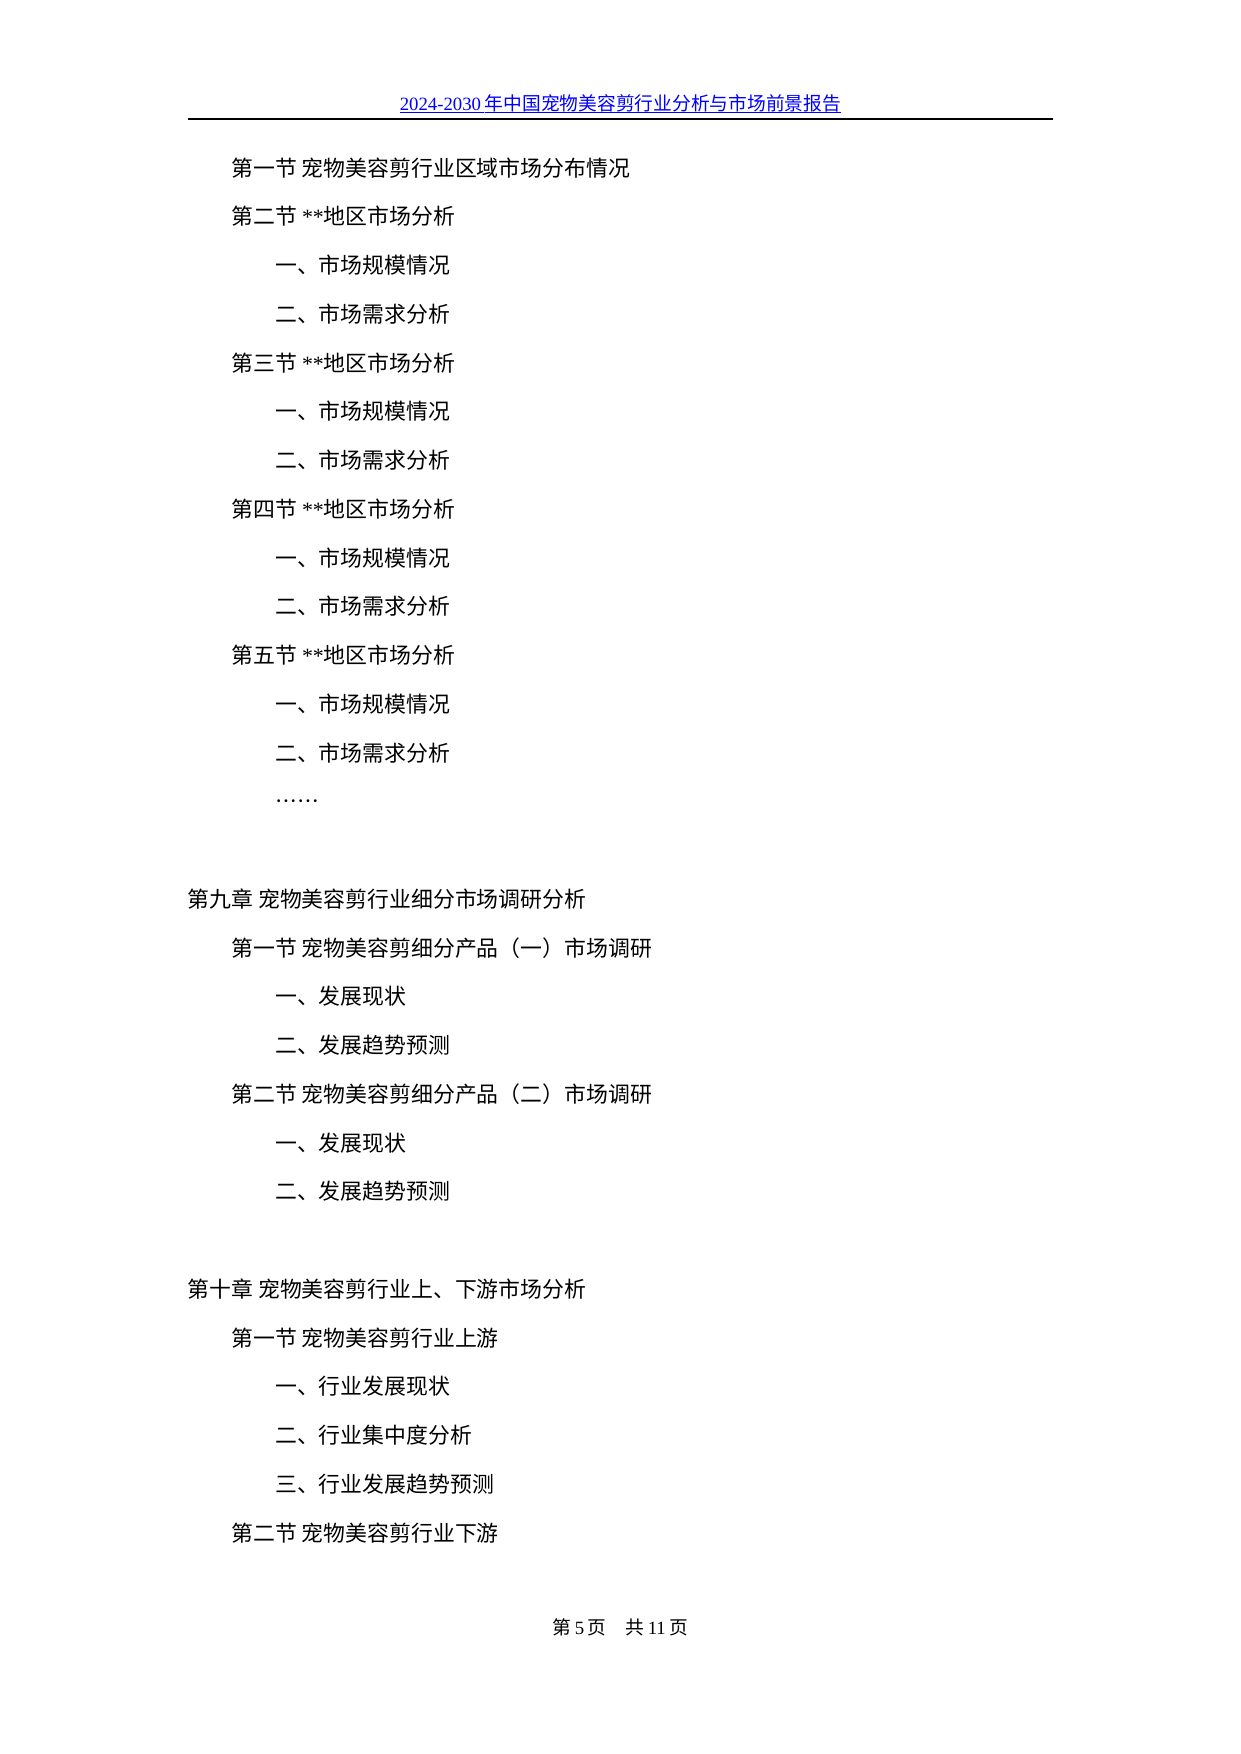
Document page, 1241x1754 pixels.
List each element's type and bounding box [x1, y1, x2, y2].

text [187, 150, 1053, 1548]
